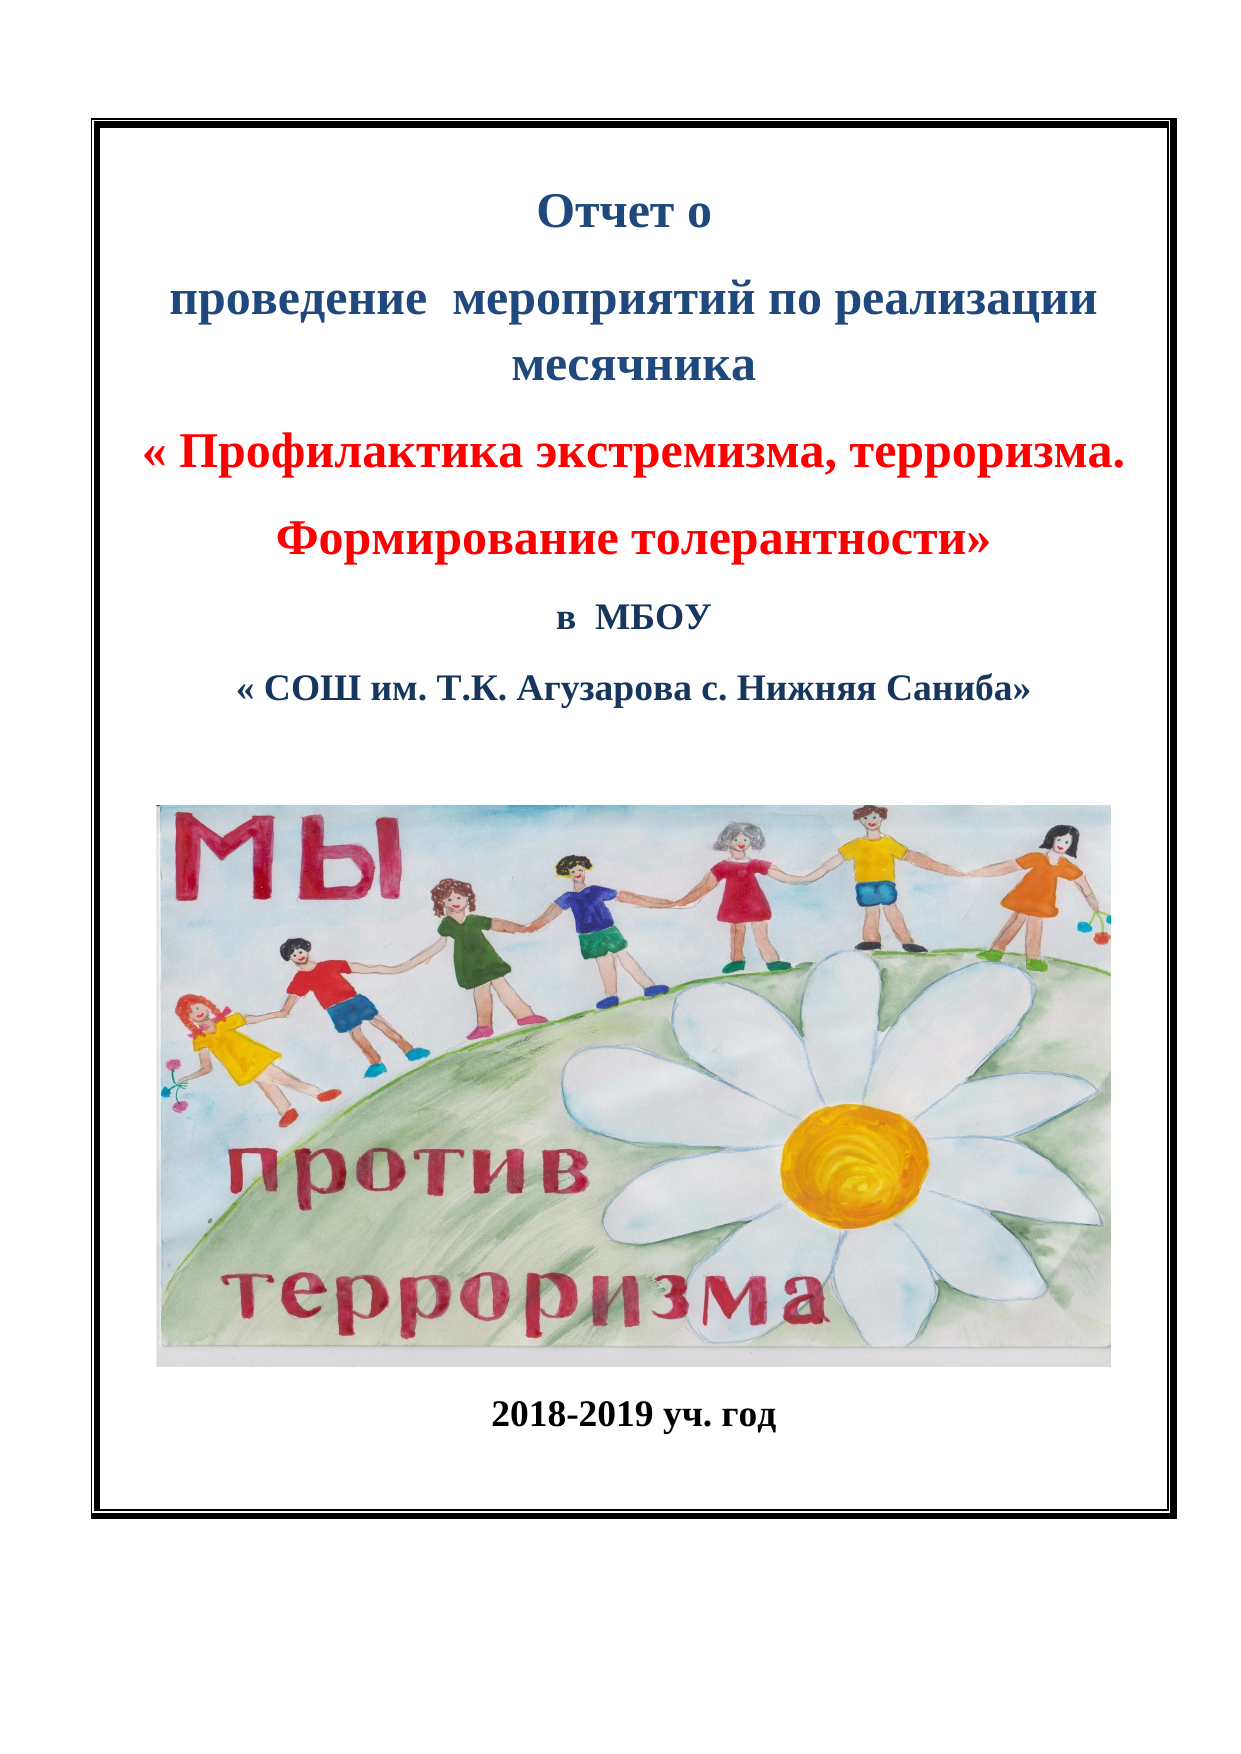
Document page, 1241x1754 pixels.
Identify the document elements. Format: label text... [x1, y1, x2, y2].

table_header Отчет о проведение мероприятий по реализации месячника « Профилактика экстремизма, терроризма. Формирование толерантности» в МБОУ « СОШ им. Т.К. Агузарова с. Нижняя Саниба» 2018-2019 уч. год [100, 128, 1167, 1509]
picture [156, 805, 1111, 1367]
